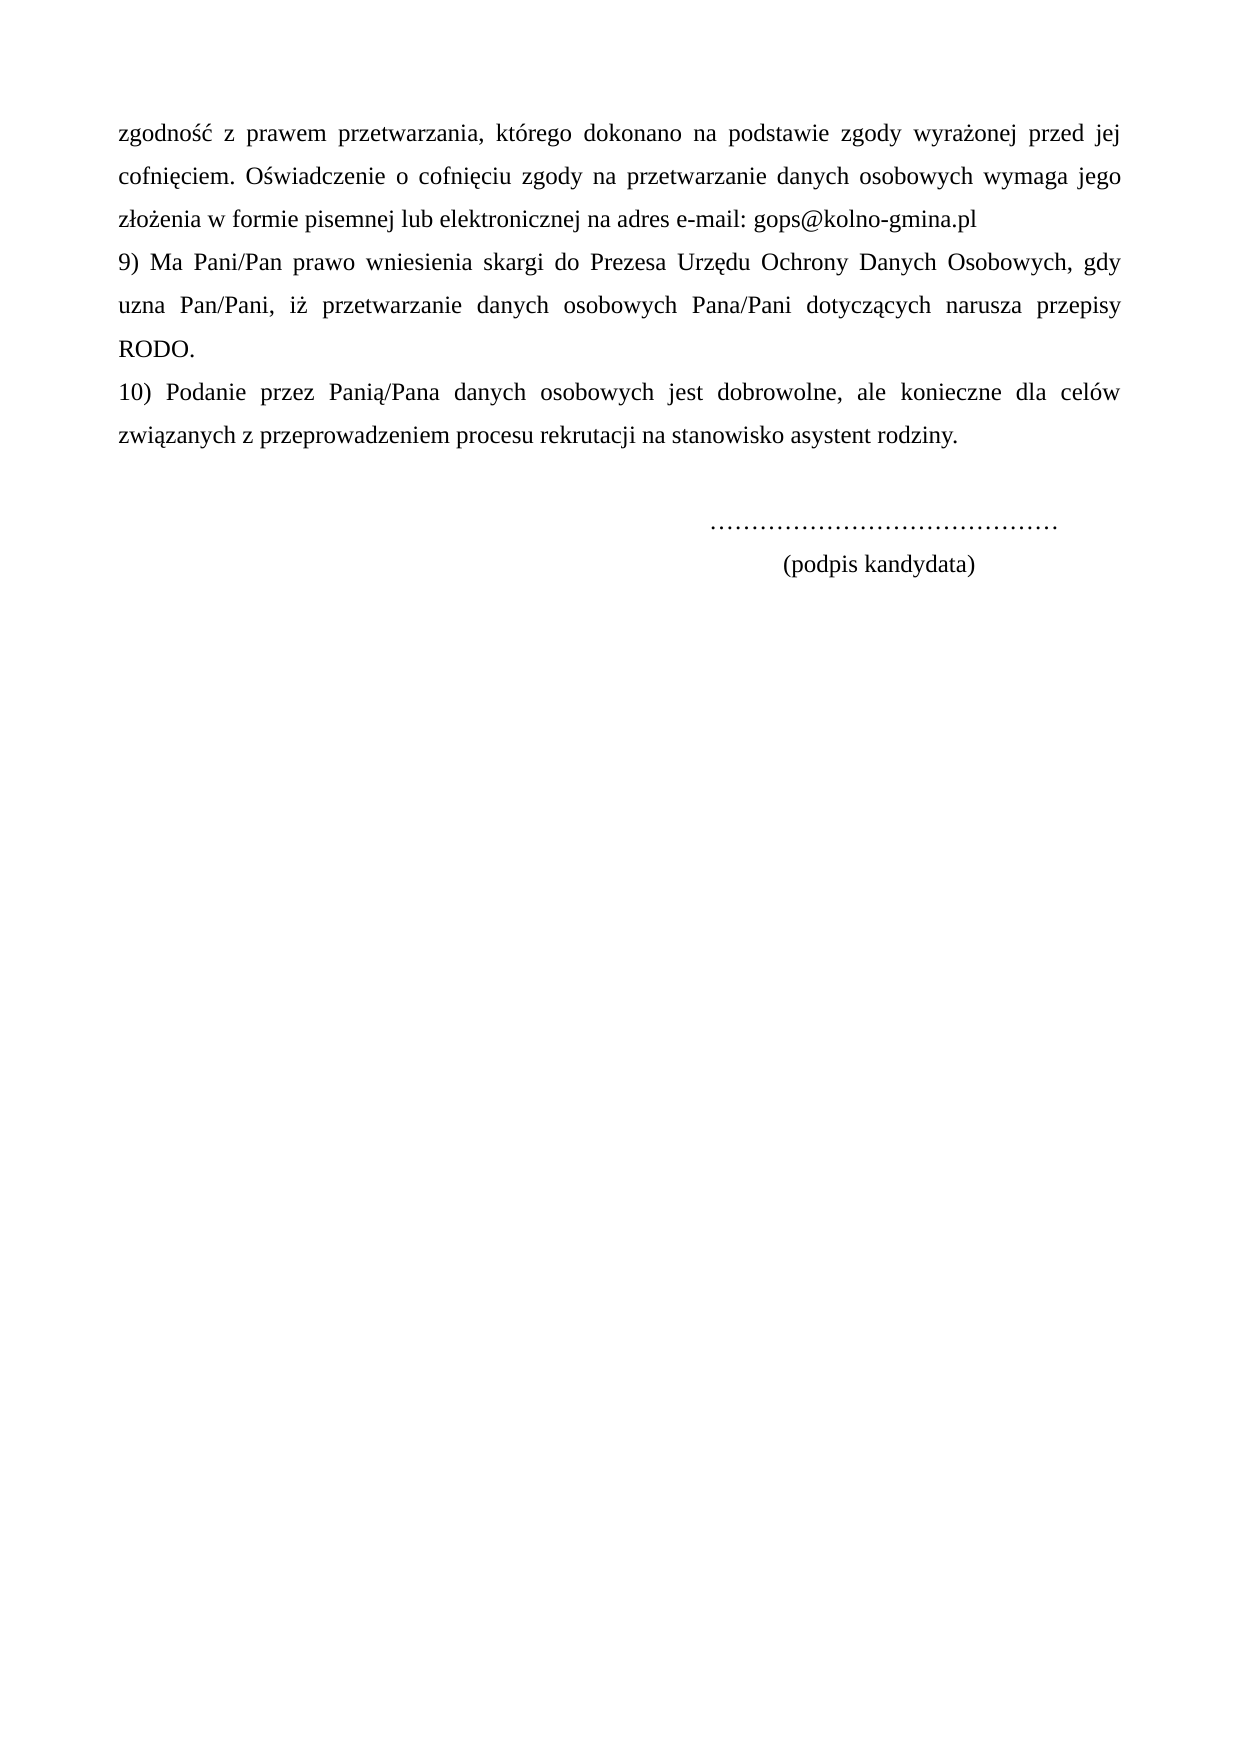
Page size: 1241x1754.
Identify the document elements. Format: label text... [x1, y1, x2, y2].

text 9) Ma Pani/Pan prawo wniesienia skargi do Prezesa Urzędu Ochrony Danych Osobowych, gdy uzna Pan/Pani, iż przetwarzanie danych osobowych Pana/Pani dotyczących narusza przepisy RODO. [118, 247, 1122, 362]
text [118, 118, 1122, 233]
text …………………………………… [709, 506, 1122, 535]
text (podpis kandydata) [118, 549, 1122, 578]
text 10) Podanie przez Panią/Pana danych osobowych jest dobrowolne, ale konieczne dla celów związanych z przeprowadzeniem procesu rekrutacji na stanowisko asystent rodziny. [118, 377, 1122, 492]
